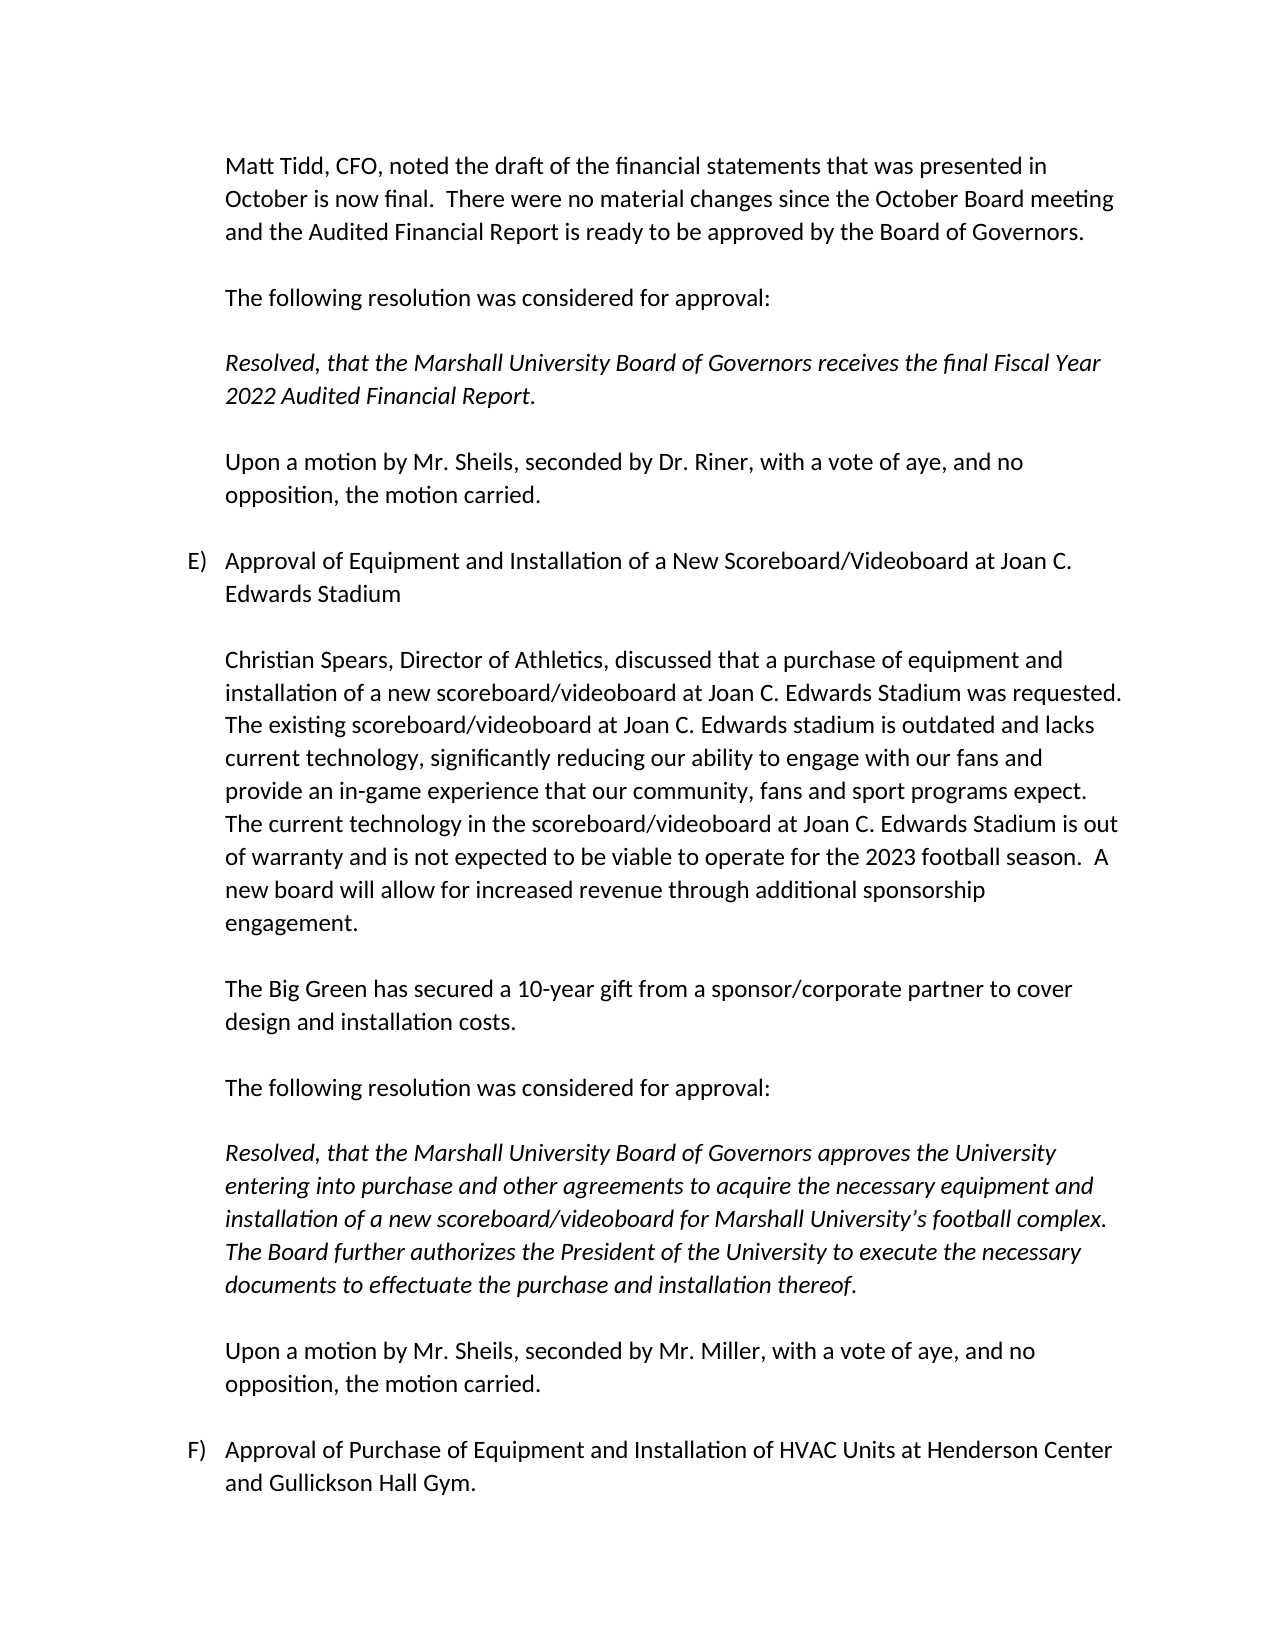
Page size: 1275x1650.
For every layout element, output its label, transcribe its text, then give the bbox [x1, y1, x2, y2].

text Upon a motion by Mr. Sheils, seconded by Dr. Riner, with a vote of aye, and no opposition, the motion carried. [225, 446, 1125, 510]
list Approval of Purchase of Equipment and Installation of HVAC Units at Henderson Center and Gullickson Hall Gym. [187, 1434, 1125, 1497]
text Christian Spears, Director of Athletics, discussed that a purchase of equipment and installation of a new scoreboard/videoboard at Joan C. Edwards Stadium was requested. The existing scoreboard/videoboard at Joan C. Edwards stadium is outdated and lacks current technology, significantly reducing our ability to engage with our fans and provide an in-game experience that our community, fans and sport programs expect. The current technology in the scoreboard/videoboard at Joan C. Edwards Stadium is out of warranty and is not expected to be viable to operate for the 2023 football season. A new board will allow for increased revenue through additional sponsorship engagement. [225, 644, 1125, 938]
text Upon a motion by Mr. Sheils, seconded by Mr. Miller, with a vote of aye, and no opposition, the motion carried. [225, 1335, 1125, 1398]
text Resolved, that the Marshall University Board of Governors receives the final Fiscal Year 2022 Audited Financial Report. [225, 347, 1125, 411]
text The following resolution was considered for approval: [225, 282, 1125, 312]
text The following resolution was considered for approval: [225, 1072, 1125, 1102]
text The Big Green has secured a 10-year gift from a sponsor/corporate partner to cover design and installation costs. [225, 973, 1125, 1036]
list Approval of Equipment and Installation of a New Scoreboard/Videoboard at Joan C. Edwards Stadium [187, 545, 1125, 608]
text Matt Tidd, CFO, noted the draft of the financial statements that was presented in October is now final. There were no material changes since the October Board meeting and the Audited Financial Report is ready to be approved by the Board of Governors. [225, 150, 1125, 246]
text Resolved, that the Marshall University Board of Governors approves the University entering into purchase and other agreements to acquire the necessary equipment and installation of a new scoreboard/videoboard for Marshall University’s football complex. The Board further authorizes the President of the University to execute the necessary documents to effectuate the purchase and installation thereof. [225, 1137, 1125, 1300]
